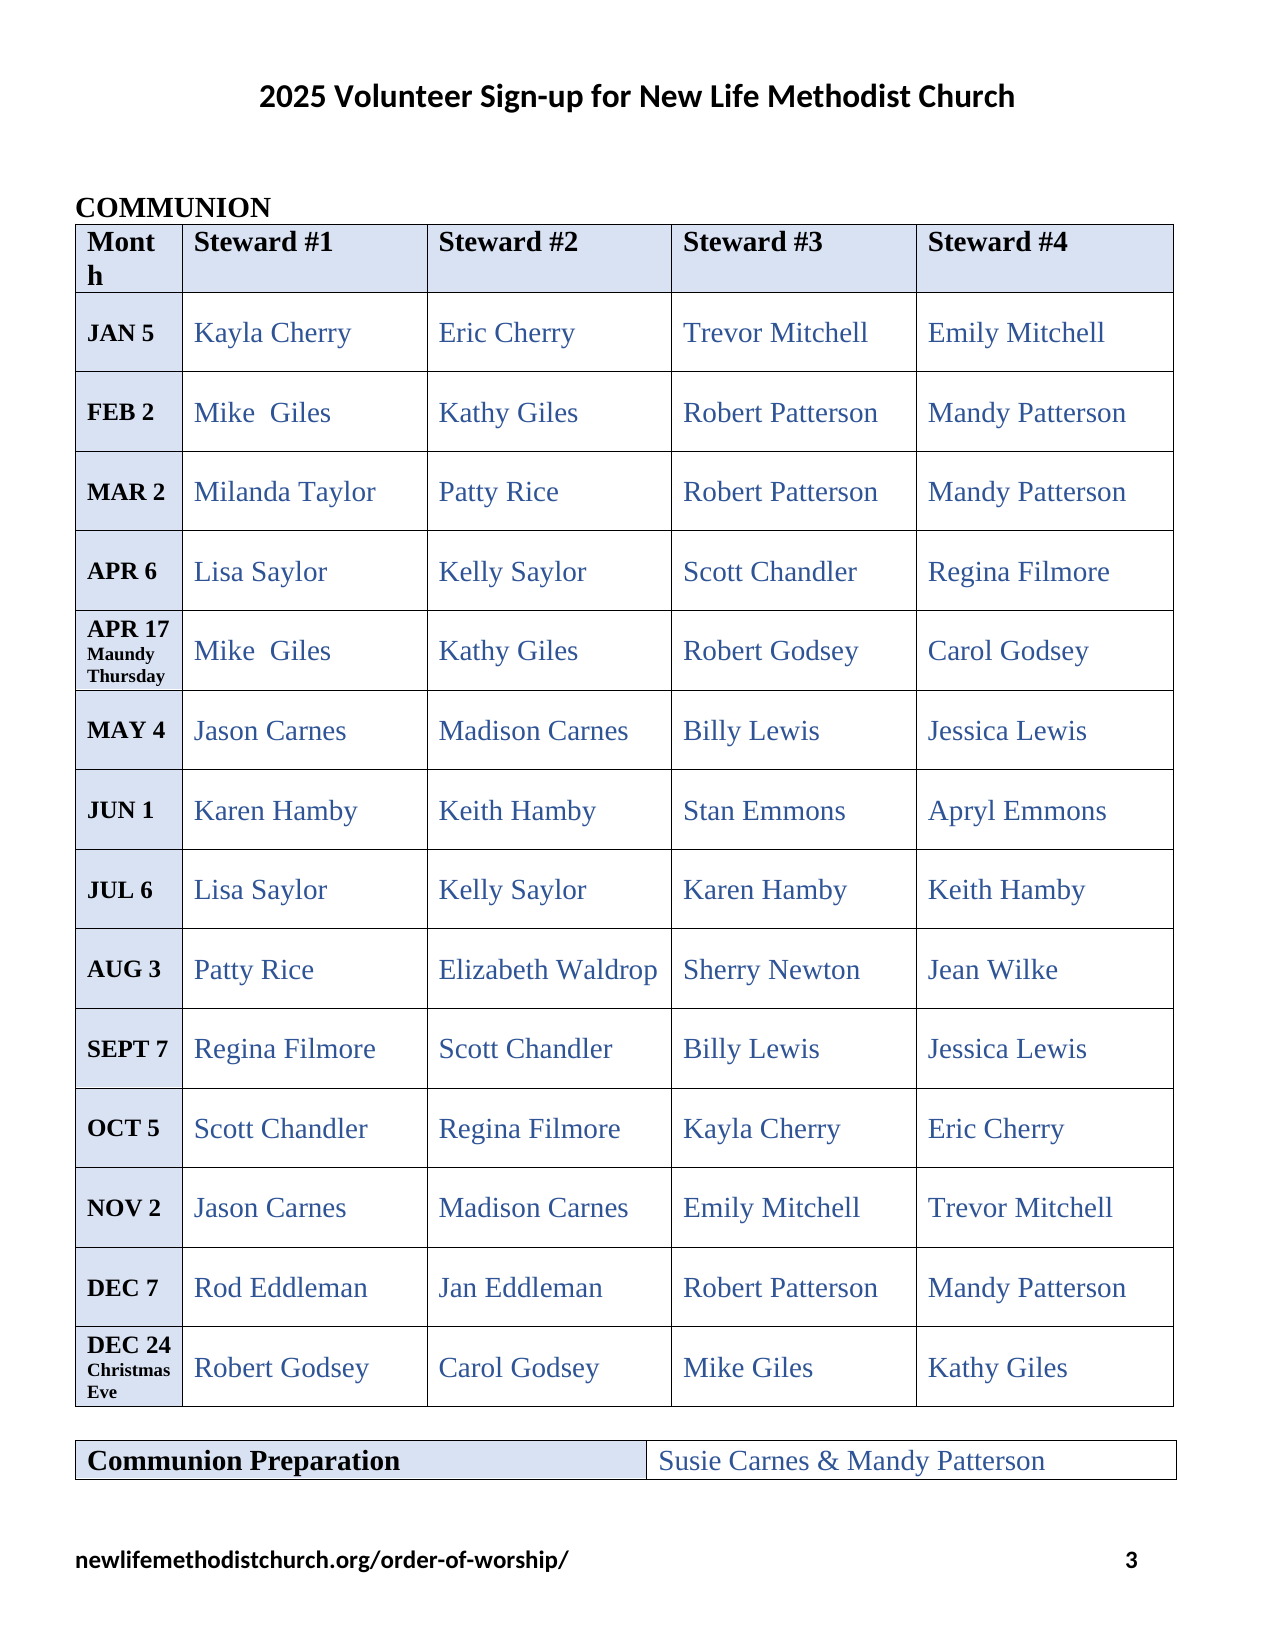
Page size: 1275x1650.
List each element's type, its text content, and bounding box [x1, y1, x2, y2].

table_cell Keith Hamby [917, 850, 1173, 928]
table_cell Scott Chandler [428, 1009, 671, 1087]
table_cell Regina Filmore [183, 1009, 427, 1087]
table_cell Robert Patterson [672, 452, 916, 530]
table_cell Eric Cherry [428, 293, 671, 371]
table_cell Eric Cherry [917, 1089, 1173, 1167]
table_cell Emily Mitchell [917, 293, 1173, 371]
table_cell DEC 7 [76, 1248, 182, 1326]
table_cell Kayla Cherry [672, 1089, 916, 1167]
table_cell Stan Emmons [672, 770, 916, 849]
table_cell Lisa Saylor [183, 850, 427, 928]
table_cell Robert Patterson [672, 372, 916, 451]
table_cell JUL 6 [76, 850, 182, 928]
table_cell Jessica Lewis [917, 1009, 1173, 1087]
table_cell Trevor Mitchell [917, 1168, 1173, 1247]
table_header Steward #3 [672, 225, 916, 292]
table_cell Patty Rice [428, 452, 671, 530]
table_cell Scott Chandler [672, 531, 916, 610]
table_header Month [76, 225, 182, 292]
table_cell Jason Carnes [183, 1168, 427, 1247]
table_cell SEPT 7 [76, 1009, 182, 1087]
table_cell OCT 5 [76, 1089, 182, 1167]
table_cell Mike Giles [183, 372, 427, 451]
table_cell Sherry Newton [672, 929, 916, 1008]
table_cell Kathy Giles [917, 1327, 1173, 1406]
table_cell Mike Giles [183, 611, 427, 689]
table_cell Robert Godsey [672, 611, 916, 689]
table_cell FEB 2 [76, 372, 182, 451]
table_cell Mike Giles [672, 1327, 916, 1406]
table_cell Kelly Saylor [428, 531, 671, 610]
table_cell Apryl Emmons [917, 770, 1173, 849]
table_cell Regina Filmore [428, 1089, 671, 1167]
table_cell Lisa Saylor [183, 531, 427, 610]
table_cell Rod Eddleman [183, 1248, 427, 1326]
table_header Steward #1 [183, 225, 427, 292]
table_cell MAR 2 [76, 452, 182, 530]
table_cell Robert Godsey [183, 1327, 427, 1406]
table_cell Trevor Mitchell [672, 293, 916, 371]
table_header Steward #2 [428, 225, 671, 292]
table_cell Carol Godsey [428, 1327, 671, 1406]
table_cell Kathy Giles [428, 372, 671, 451]
table_cell Mandy Patterson [917, 1248, 1173, 1326]
table_cell Billy Lewis [672, 1009, 916, 1087]
table_header Susie Carnes & Mandy Patterson [647, 1441, 1176, 1478]
table_cell Regina Filmore [917, 531, 1173, 610]
table_cell Karen Hamby [183, 770, 427, 849]
table_cell DEC 24 Christmas Eve [76, 1327, 182, 1406]
table_cell APR 6 [76, 531, 182, 610]
table_cell Jean Wilke [917, 929, 1173, 1008]
table_cell Madison Carnes [428, 691, 671, 769]
table_cell Robert Patterson [672, 1248, 916, 1326]
table_cell Jan Eddleman [428, 1248, 671, 1326]
table_cell Jason Carnes [183, 691, 427, 769]
table_cell Kayla Cherry [183, 293, 427, 371]
table_cell AUG 3 [76, 929, 182, 1008]
table_cell JAN 5 [76, 293, 182, 371]
table_cell NOV 2 [76, 1168, 182, 1247]
table_cell Milanda Taylor [183, 452, 427, 530]
table_cell Karen Hamby [672, 850, 916, 928]
table_cell Madison Carnes [428, 1168, 671, 1247]
table_cell Mandy Patterson [917, 372, 1173, 451]
table_header Communion Preparation [76, 1441, 646, 1478]
table_cell JUN 1 [76, 770, 182, 849]
text COMMUNION [75, 190, 1200, 223]
table_cell Carol Godsey [917, 611, 1173, 689]
table_header Steward #4 [917, 225, 1173, 292]
table_cell Billy Lewis [672, 691, 916, 769]
table_cell Emily Mitchell [672, 1168, 916, 1247]
table_cell MAY 4 [76, 691, 182, 769]
table_cell Patty Rice [183, 929, 427, 1008]
table_cell Elizabeth Waldrop [428, 929, 671, 1008]
table_cell Scott Chandler [183, 1089, 427, 1167]
table_cell Kelly Saylor [428, 850, 671, 928]
table_cell Keith Hamby [428, 770, 671, 849]
table_cell Mandy Patterson [917, 452, 1173, 530]
table_cell Jessica Lewis [917, 691, 1173, 769]
table_cell Kathy Giles [428, 611, 671, 689]
table_cell APR 17 Maundy Thursday [76, 611, 182, 689]
